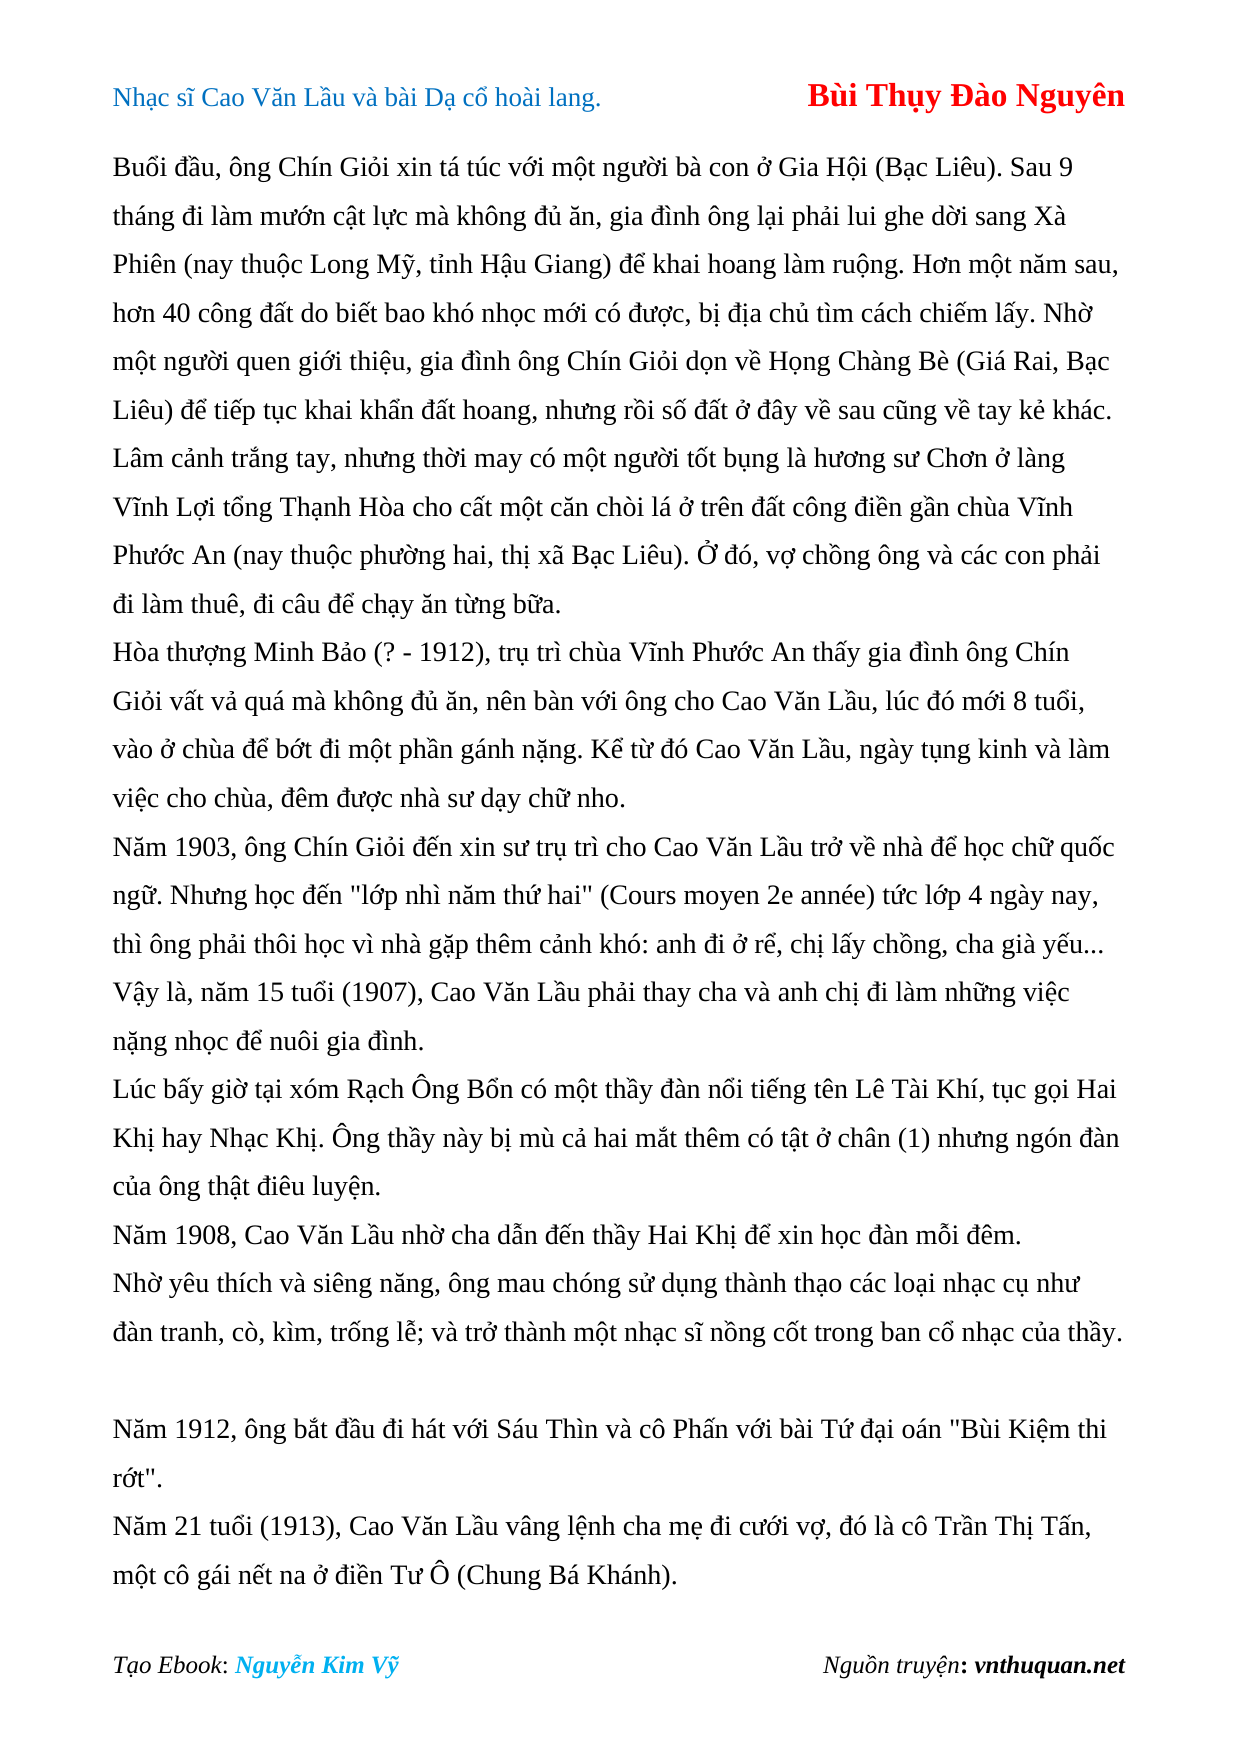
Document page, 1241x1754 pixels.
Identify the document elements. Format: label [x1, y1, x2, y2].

text [112, 150, 1128, 1590]
